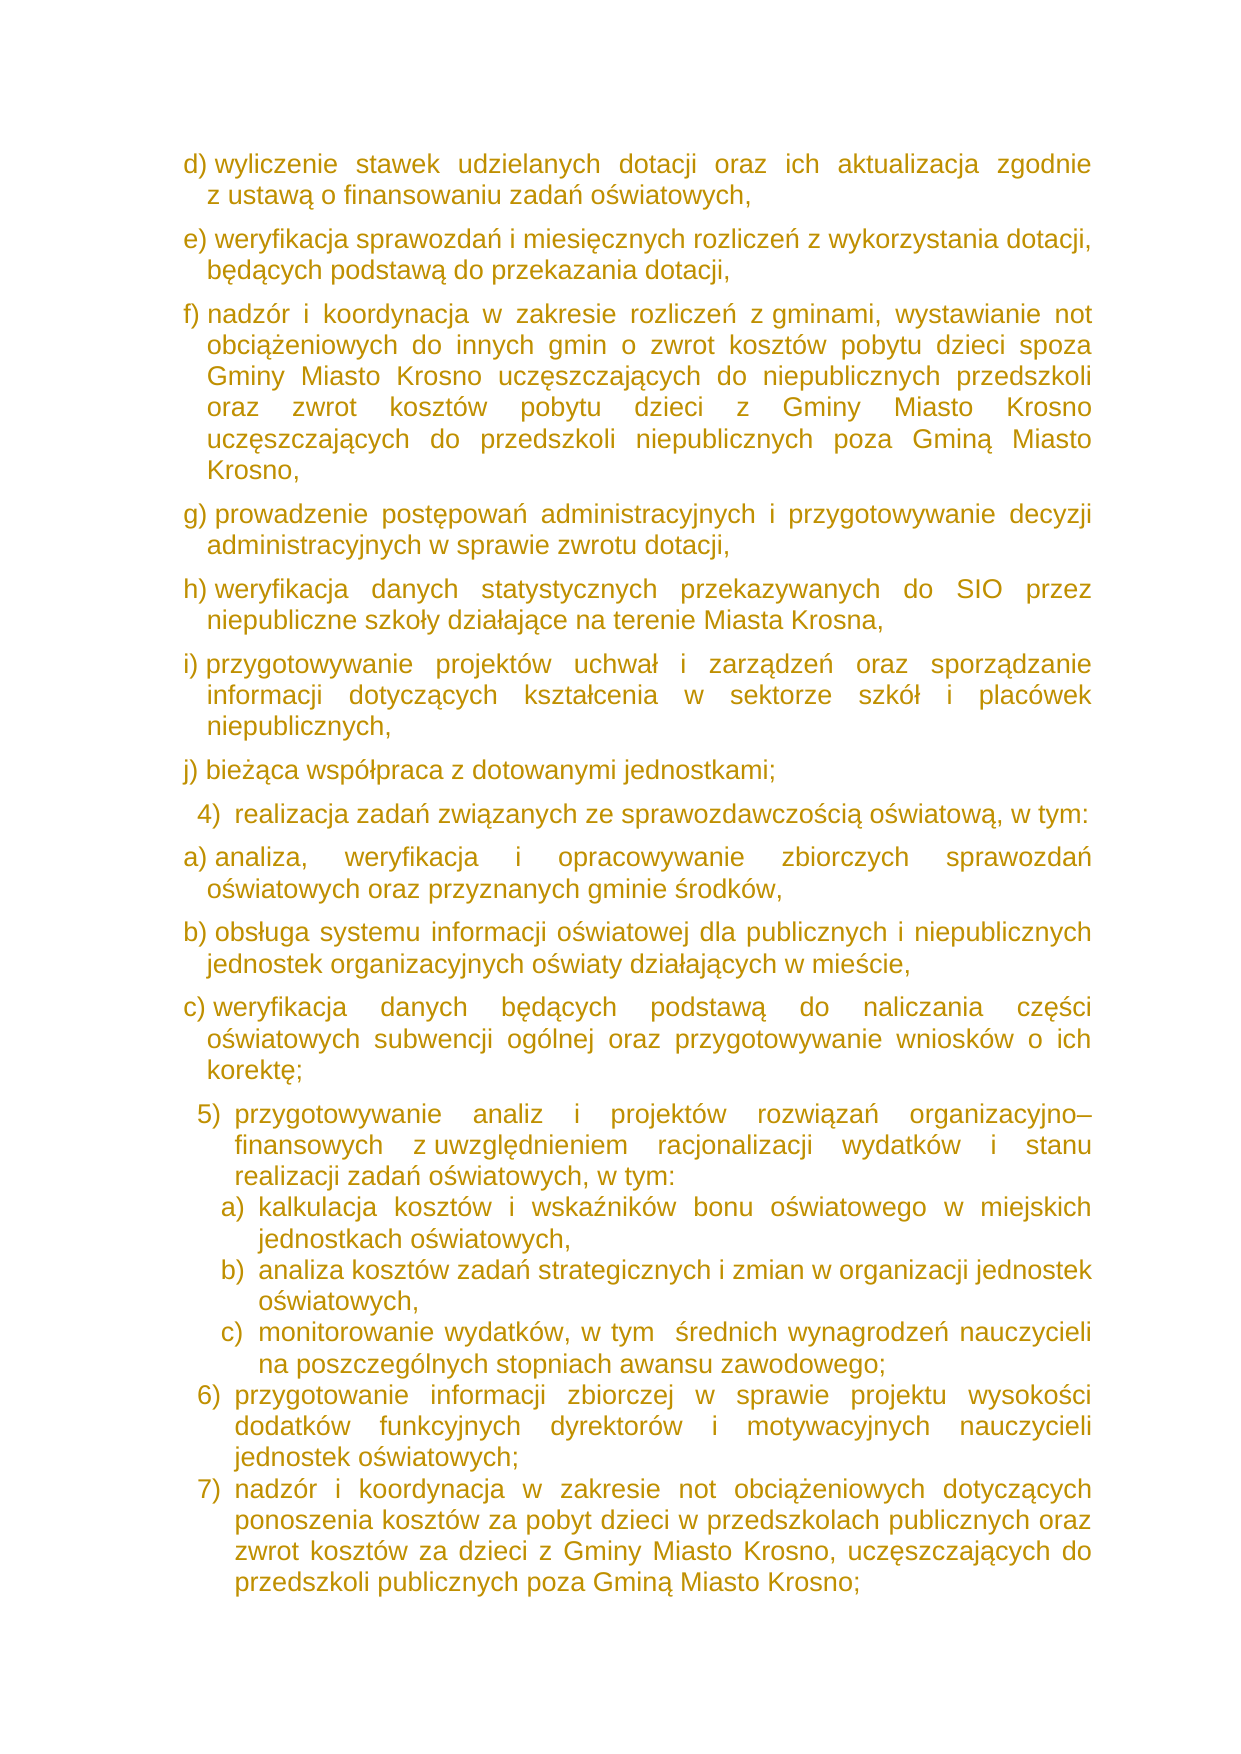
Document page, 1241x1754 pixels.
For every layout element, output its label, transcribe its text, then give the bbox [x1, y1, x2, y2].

text g) prowadzenie postępowań administracyjnych i przygotowywanie decyzji administracyjnych w sprawie zwrotu dotacji, [183, 498, 1093, 560]
text b) obsługa systemu informacji oświatowej dla publicznych i niepublicznych jednostek organizacyjnych oświaty działających w mieście, [183, 916, 1093, 979]
text j) bieżąca współpraca z dotowanymi jednostkami; [183, 754, 1093, 785]
list monitorowanie wydatków, w tym średnich wynagrodzeń nauczycieli na poszczególnych stopniach awansu zawodowego; [221, 1316, 1093, 1379]
text e) weryfikacja sprawozdań i miesięcznych rozliczeń z wykorzystania dotacji, będących podstawą do przekazania dotacji, [183, 223, 1093, 285]
text h) weryfikacja danych statystycznych przekazywanych do SIO przez niepubliczne szkoły działające na terenie Miasta Krosna, [183, 573, 1093, 635]
list przygotowywanie analiz i projektów rozwiązań organizacyjno–finansowych z uwzględnieniem racjonalizacji wydatków i stanu realizacji zadań oświatowych, w tym: [197, 1098, 1093, 1191]
text a) analiza, weryfikacja i opracowywanie zbiorczych sprawozdań oświatowych oraz przyznanych gminie środków, [183, 841, 1093, 904]
text i) przygotowywanie projektów uchwał i zarządzeń oraz sporządzanie informacji dotyczących kształcenia w sektorze szkół i placówek niepublicznych, [183, 648, 1093, 741]
list nadzór i koordynacja w zakresie not obciążeniowych dotyczących ponoszenia kosztów za pobyt dzieci w przedszkolach publicznych oraz zwrot kosztów za dzieci z Gminy Miasto Krosno, uczęszczających do przedszkoli publicznych poza Gminą Miasto Krosno; [197, 1473, 1093, 1598]
list analiza kosztów zadań strategicznych i zmian w organizacji jednostek oświatowych, [221, 1254, 1093, 1316]
list kalkulacja kosztów i wskaźników bonu oświatowego w miejskich jednostkach oświatowych, [221, 1191, 1093, 1254]
text f) nadzór i koordynacja w zakresie rozliczeń z gminami, wystawianie not obciążeniowych do innych gmin o zwrot kosztów pobytu dzieci spoza Gminy Miasto Krosno uczęszczających do niepublicznych przedszkoli oraz zwrot kosztów pobytu dzieci z Gminy Miasto Krosno uczęszczających do przedszkoli niepublicznych poza Gminą Miasto Krosno, [183, 298, 1093, 485]
text d) wyliczenie stawek udzielanych dotacji oraz ich aktualizacja zgodnie z ustawą o finansowaniu zadań oświatowych, [183, 148, 1093, 210]
list realizacja zadań związanych ze sprawozdawczością oświatową, w tym: [197, 798, 1093, 829]
text c) weryfikacja danych będących podstawą do naliczania części oświatowych subwencji ogólnej oraz przygotowywanie wniosków o ich korektę; [183, 991, 1093, 1085]
list przygotowanie informacji zbiorczej w sprawie projektu wysokości dodatków funkcyjnych dyrektorów i motywacyjnych nauczycieli jednostek oświatowych; [197, 1379, 1093, 1473]
